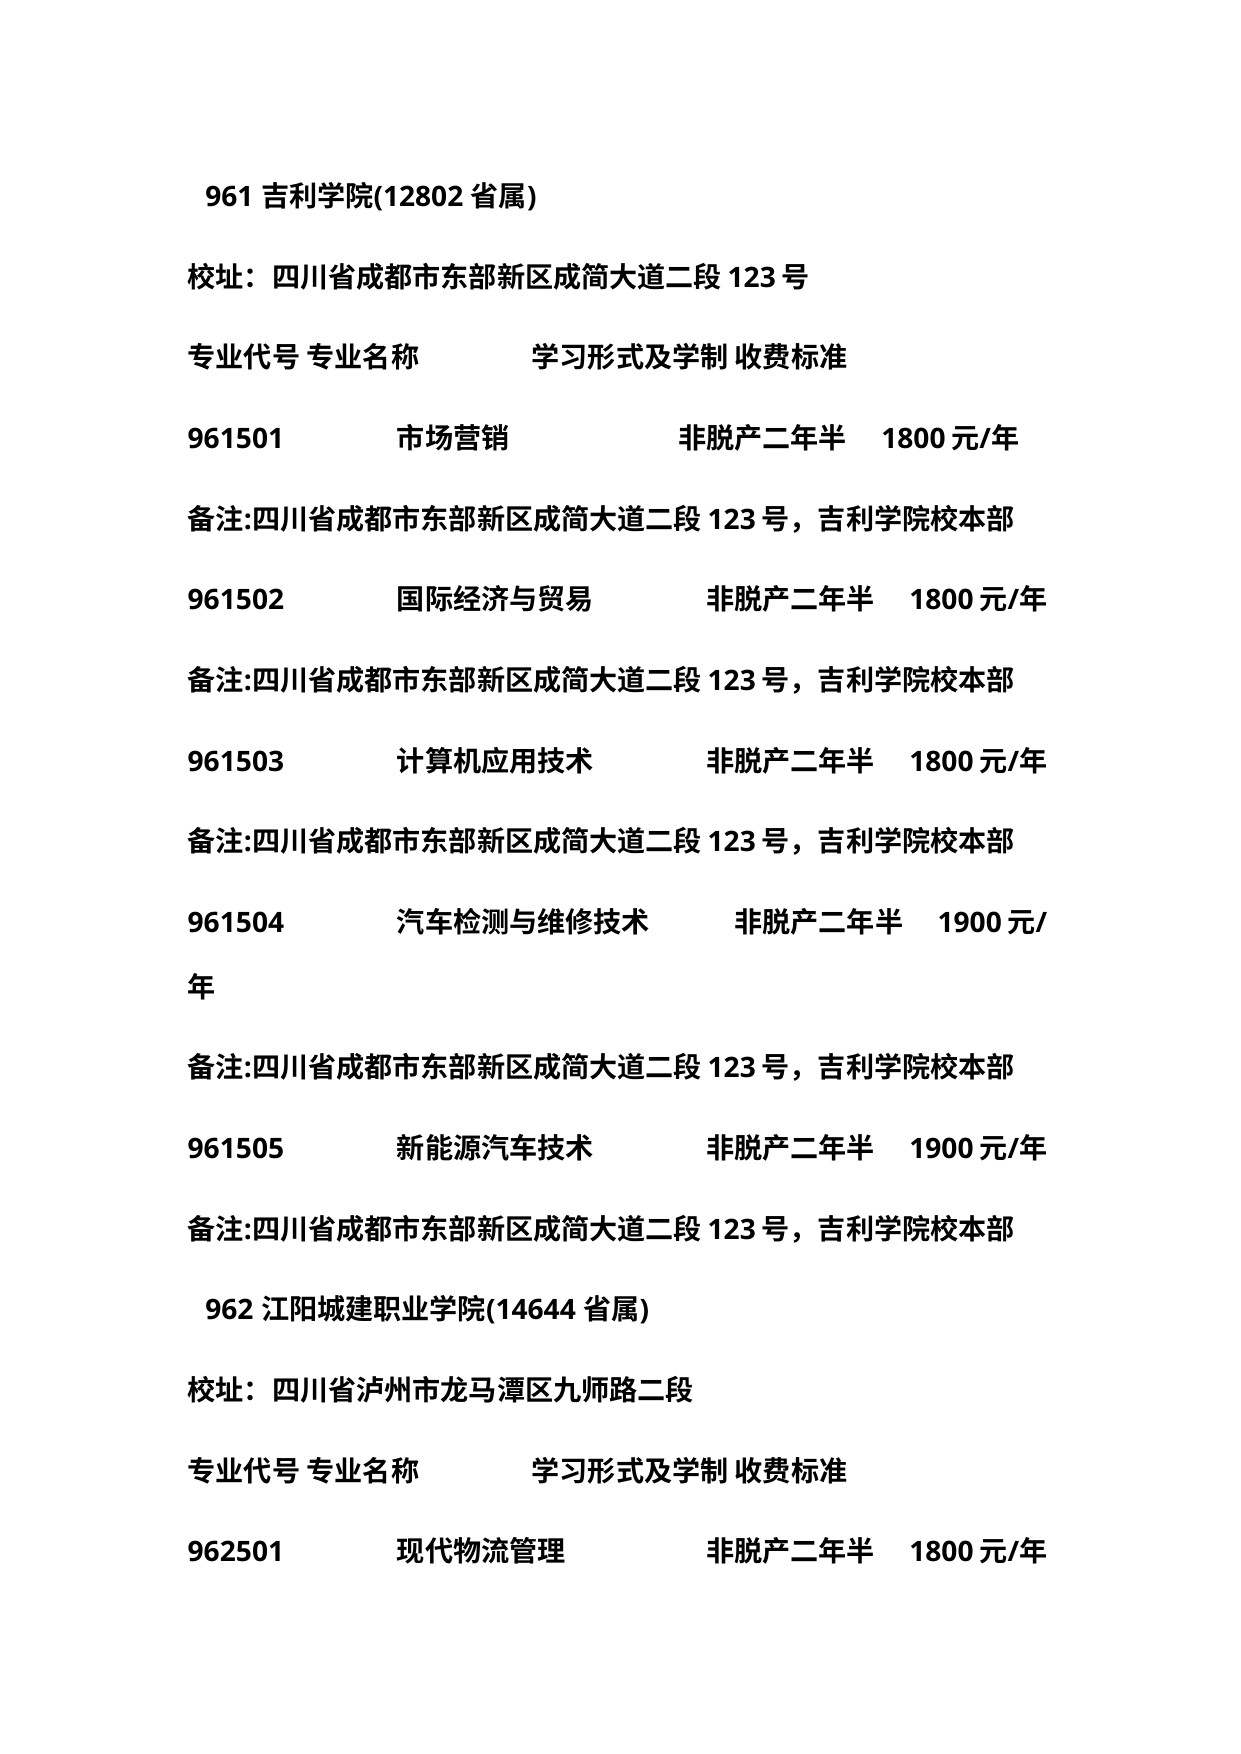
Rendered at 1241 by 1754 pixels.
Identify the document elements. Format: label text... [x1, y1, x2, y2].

text 专业代号 专业名称 学习形式及学制 收费标准 [187, 323, 1053, 388]
text 961502 国际经济与贸易 非脱产二年半 1800元/年 [187, 565, 1053, 630]
text 校址：四川省成都市东部新区成简大道二段123号 [187, 243, 1053, 308]
text 备注:四川省成都市东部新区成简大道二段123号，吉利学院校本部 [187, 484, 1053, 549]
text 961503 计算机应用技术 非脱产二年半 1800元/年 [187, 726, 1053, 791]
text 961501 市场营销 非脱产二年半 1800元/年 [187, 404, 1053, 469]
text 专业代号 专业名称 学习形式及学制 收费标准 [187, 1436, 1053, 1501]
text 961505 新能源汽车技术 非脱产二年半 1900元/年 [187, 1114, 1053, 1179]
text 备注:四川省成都市东部新区成简大道二段123号，吉利学院校本部 [187, 1194, 1053, 1259]
text 962501 现代物流管理 非脱产二年半 1800元/年 [187, 1517, 1053, 1582]
text 备注:四川省成都市东部新区成简大道二段123号，吉利学院校本部 [187, 646, 1053, 711]
text 备注:四川省成都市东部新区成简大道二段123号，吉利学院校本部 [187, 1033, 1053, 1098]
text 校址：四川省泸州市龙马潭区九师路二段 [187, 1356, 1053, 1421]
text 961504 汽车检测与维修技术 非脱产二年半 1900元/年 [187, 888, 1053, 1018]
text 962 江阳城建职业学院(14644 省属) [205, 1275, 1053, 1340]
text 备注:四川省成都市东部新区成简大道二段123号，吉利学院校本部 [187, 807, 1053, 872]
text 961 吉利学院(12802 省属) [205, 162, 1053, 227]
